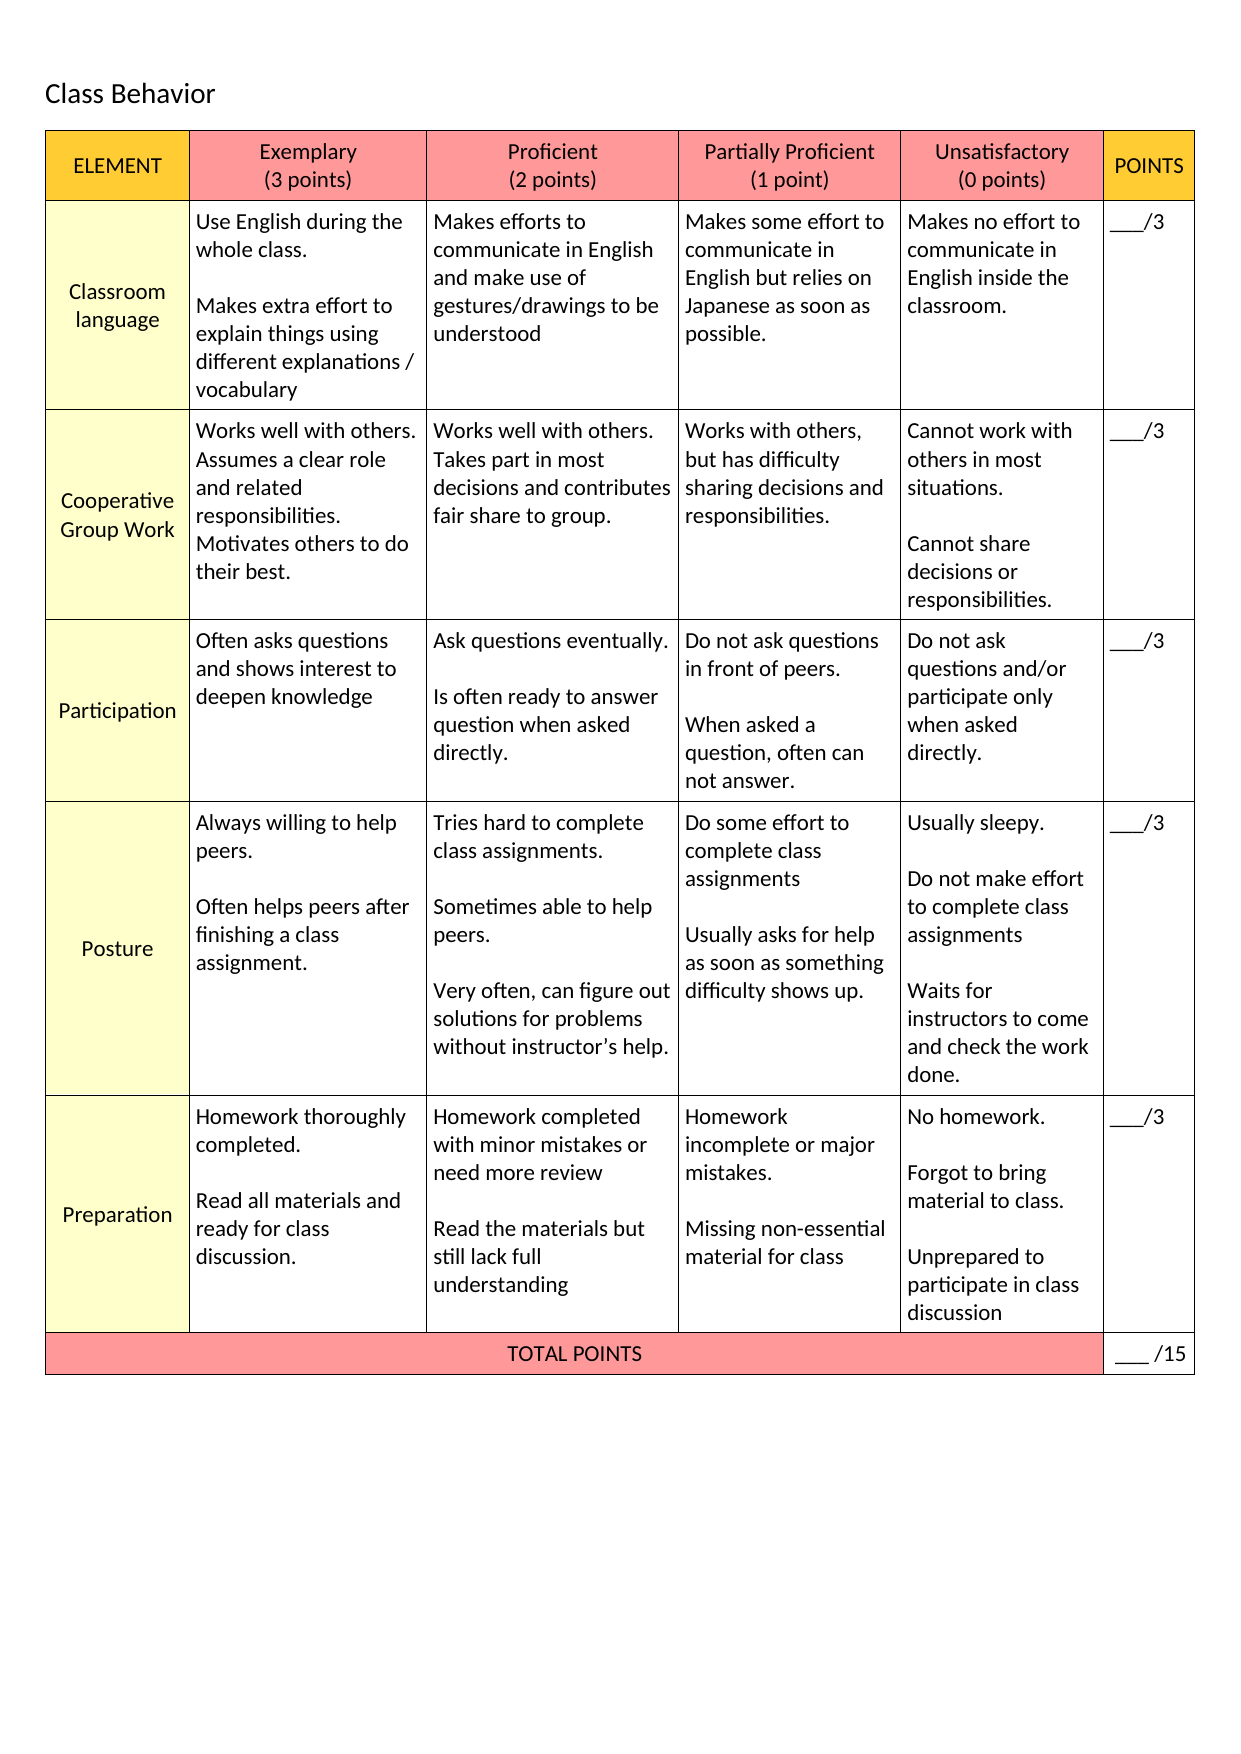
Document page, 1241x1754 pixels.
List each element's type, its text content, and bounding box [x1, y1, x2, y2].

table_cell Posture [46, 802, 189, 1094]
table_cell Use English during the whole class. Makes extra effort to explain things using different explanations / vocabulary [190, 201, 426, 409]
table_cell Do not ask questions and/or participate only when asked directly. [901, 620, 1103, 801]
table_cell Always willing to help peers. Often helps peers after finishing a class assignment. [190, 802, 426, 1094]
table_cell Homework incomplete or major mistakes. Missing non-essential material for class [679, 1096, 900, 1332]
table_cell TOTAL POINTS [46, 1333, 1103, 1374]
table_cell Do not ask questions in front of peers. When asked a question, often can not answer. [679, 620, 900, 801]
table_header Partially Proficient (1 point) [679, 131, 900, 200]
table_cell ___/3 [1104, 201, 1194, 409]
table_cell Ask questions eventually. Is often ready to answer question when asked directly. [427, 620, 678, 801]
table_header Unsatisfactory (0 points) [901, 131, 1103, 200]
table_cell Cooperative Group Work [46, 410, 189, 619]
table_cell ___ /15 [1104, 1333, 1194, 1374]
table_cell ___/3 [1104, 1096, 1194, 1332]
table_cell ___/3 [1104, 620, 1194, 801]
table_cell ___/3 [1104, 802, 1194, 1094]
table_cell Classroom language [46, 201, 189, 409]
table_cell Works well with others. Takes part in most decisions and contributes fair share to group. [427, 410, 678, 619]
table_cell Do some effort to complete class assignments Usually asks for help as soon as something difficulty shows up. [679, 802, 900, 1094]
subtitle Class Behavior [45, 75, 1195, 111]
table_cell Often asks questions and shows interest to deepen knowledge [190, 620, 426, 801]
table_cell Participation [46, 620, 189, 801]
table_header ELEMENT [46, 131, 189, 200]
table_cell Tries hard to complete class assignments. Sometimes able to help peers. Very often, can figure out solutions for problems without instructor’s help. [427, 802, 678, 1094]
table_cell Homework completed with minor mistakes or need more review Read the materials but still lack full understanding [427, 1096, 678, 1332]
table_cell Cannot work with others in most situations. Cannot share decisions or responsibilities. [901, 410, 1103, 619]
table_header POINTS [1104, 131, 1194, 200]
table_header Exemplary (3 points) [190, 131, 426, 200]
table_cell Works well with others. Assumes a clear role and related responsibilities. Motivates others to do their best. [190, 410, 426, 619]
table_cell ___/3 [1104, 410, 1194, 619]
table_header Proficient (2 points) [427, 131, 678, 200]
table_cell Preparation [46, 1096, 189, 1332]
table_cell Usually sleepy. Do not make effort to complete class assignments Waits for instructors to come and check the work done. [901, 802, 1103, 1094]
table_cell Makes no effort to communicate in English inside the classroom. [901, 201, 1103, 409]
table_cell No homework. Forgot to bring material to class. Unprepared to participate in class discussion [901, 1096, 1103, 1332]
table_cell Makes some effort to communicate in English but relies on Japanese as soon as possible. [679, 201, 900, 409]
table_cell Works with others, but has difficulty sharing decisions and responsibilities. [679, 410, 900, 619]
table_cell Makes efforts to communicate in English and make use of gestures/drawings to be understood [427, 201, 678, 409]
table_cell Homework thoroughly completed. Read all materials and ready for class discussion. [190, 1096, 426, 1332]
